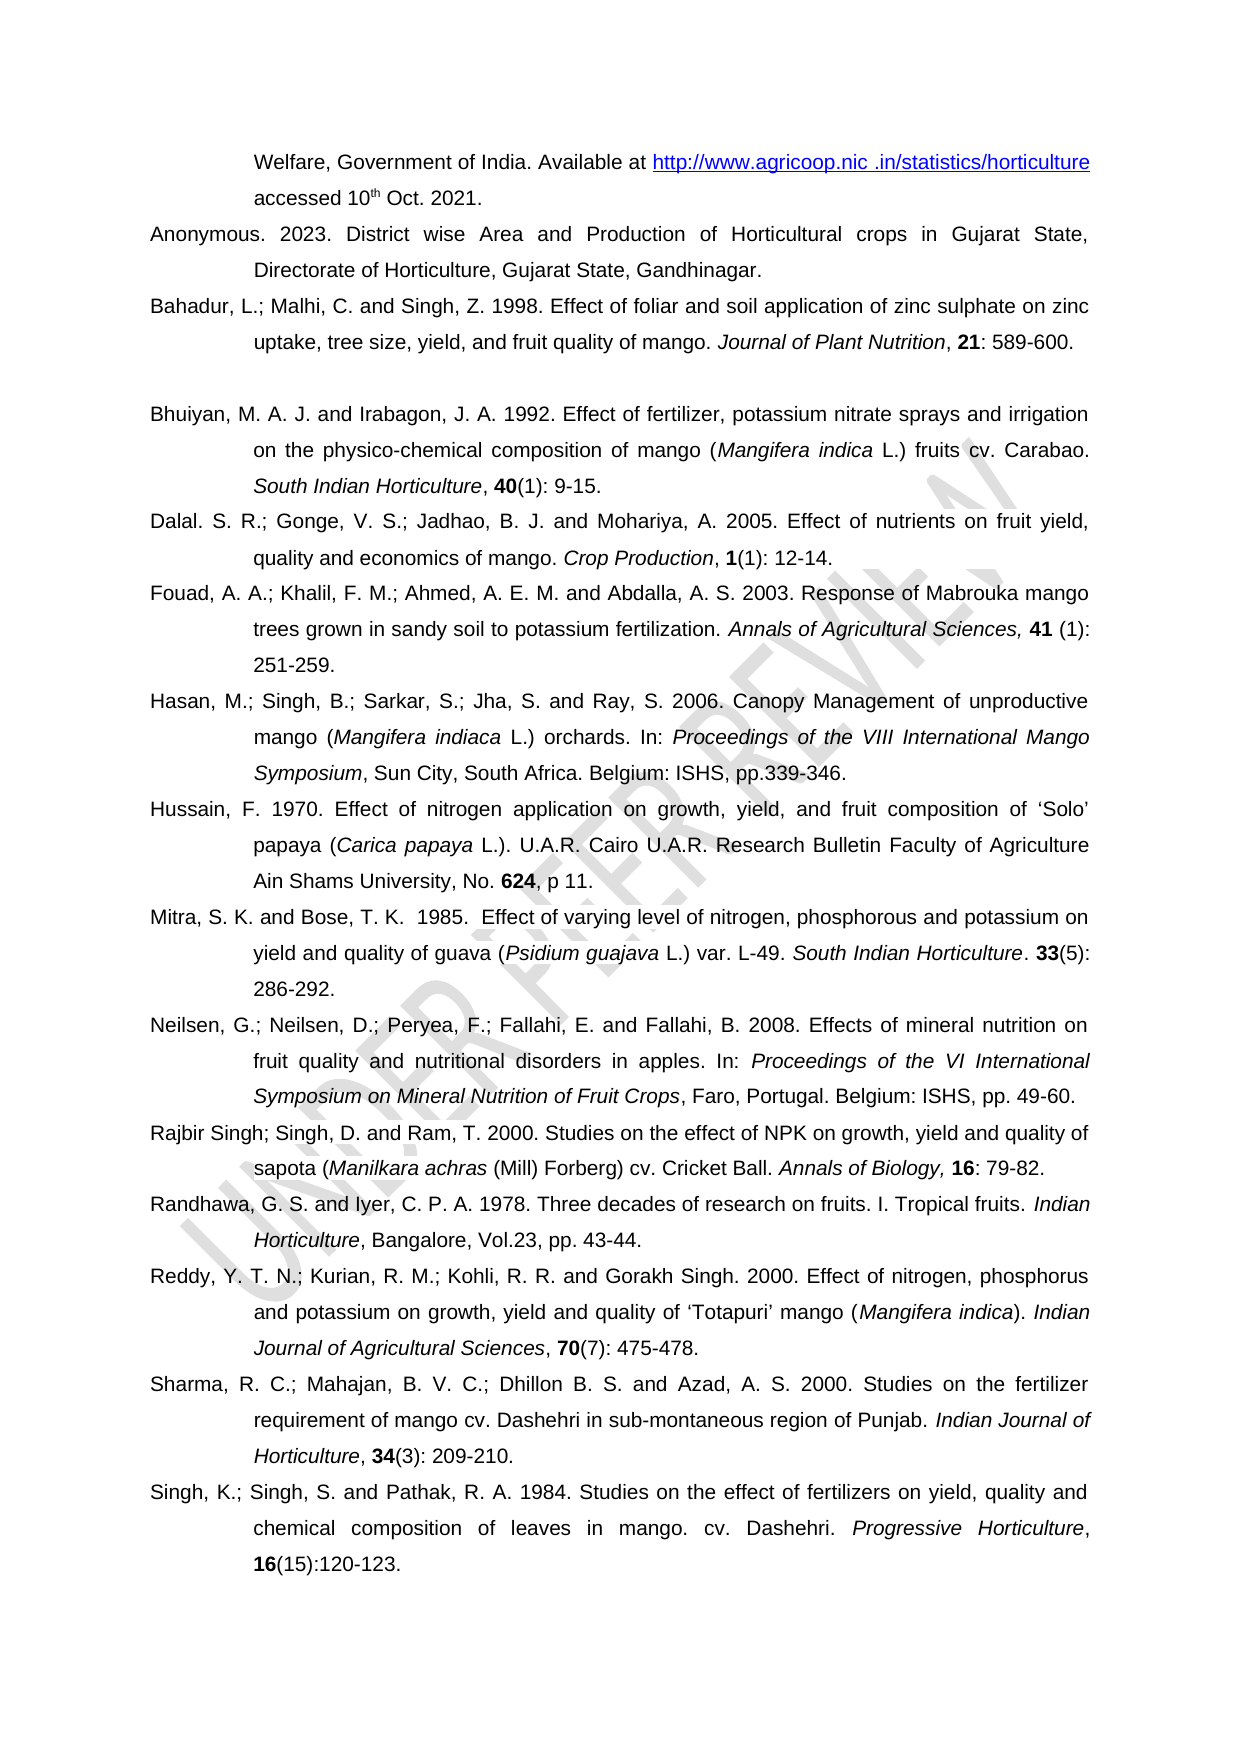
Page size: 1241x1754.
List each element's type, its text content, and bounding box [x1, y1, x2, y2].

text Reddy, Y. T. N.; Kurian, R. M.; Kohli, R. R. and Gorakh Singh. 2000. Effect of nitrogen, phosphorus and potassium on growth, yield and quality of ‘Totapuri’ mango (Mangifera indica). Indian Journal of Agricultural Sciences, 70(7): 475-478. [150, 1264, 1090, 1360]
text Neilsen, G.; Neilsen, D.; Peryea, F.; Fallahi, E. and Fallahi, B. 2008. Effects of mineral nutrition on fruit quality and nutritional disorders in apples. In: Proceedings of the VI International Symposium on Mineral Nutrition of Fruit Crops, Faro, Portugal. Belgium: ISHS, pp. 49-60. [150, 1012, 1090, 1108]
text Bhuiyan, M. A. J. and Irabagon, J. A. 1992. Effect of fertilizer, potassium nitrate sprays and irrigation on the physico-chemical composition of mango (Mangifera indica L.) fruits cv. Carabao. South Indian Horticulture, 40(1): 9-15. [150, 402, 1090, 497]
text Hussain, F. 1970. Effect of nitrogen application on growth, yield, and fruit composition of ‘Solo’ papaya (Carica papaya L.). U.A.R. Cairo U.A.R. Research Bulletin Faculty of Agriculture Ain Shams University, No. 624, p 11. [150, 797, 1090, 893]
text Hasan, M.; Singh, B.; Sarkar, S.; Jha, S. and Ray, S. 2006. Canopy Management of unproductive mango (Mangifera indiaca L.) orchards. In: Proceedings of the VIII International Mango Symposium, Sun City, South Africa. Belgium: ISHS, pp.339-346. [150, 689, 1090, 785]
text Singh, K.; Singh, S. and Pathak, R. A. 1984. Studies on the effect of fertilizers on yield, quality and chemical composition of leaves in mango. cv. Dashehri. Progressive Horticulture, 16(15):120-123. [150, 1480, 1090, 1576]
text Mitra, S. K. and Bose, T. K. 1985. Effect of varying level of nitrogen, phosphorous and potassium on yield and quality of guava (Psidium guajava L.) var. L-49. South Indian Horticulture. 33(5): 286-292. [150, 929, 1090, 1001]
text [150, 150, 1090, 210]
text Sharma, R. C.; Mahajan, B. V. C.; Dhillon B. S. and Azad, A. S. 2000. Studies on the fertilizer requirement of mango cv. Dashehri in sub-montaneous region of Punjab. Indian Journal of Horticulture, 34(3): 209-210. [150, 1372, 1090, 1468]
text Dalal. S. R.; Gonge, V. S.; Jadhao, B. J. and Mohariya, A. 2005. Effect of nutrients on fruit yield, quality and economics of mango. Crop Production, 1(1): 12-14. [150, 509, 1090, 569]
text Randhawa, G. S. and Iyer, C. P. A. 1978. Three decades of research on fruits. I. Tropical fruits. Indian Horticulture, Bangalore, Vol.23, pp. 43-44. [150, 1192, 1090, 1252]
text Rajbir Singh; Singh, D. and Ram, T. 2000. Studies on the effect of NPK on growth, yield and quality of sapota (Manilkara achras (Mill) Forberg) cv. Cricket Ball. Annals of Biology, 16: 79-82. [150, 1144, 1090, 1180]
text Anonymous. 2023. District wise Area and Production of Horticultural crops in Gujarat State, Directorate of Horticulture, Gujarat State, Gandhinagar. [150, 222, 1090, 282]
text Bahadur, L.; Malhi, C. and Singh, Z. 1998. Effect of foliar and soil application of zinc sulphate on zinc uptake, tree size, yield, and fruit quality of mango. Journal of Plant Nutrition, 21: 589-600. [150, 294, 1090, 354]
text Fouad, A. A.; Khalil, F. M.; Ahmed, A. E. M. and Abdalla, A. S. 2003. Response of Mabrouka mango trees grown in sandy soil to potassium fertilization. Annals of Agricultural Sciences, 41 (1): 251-259. [150, 581, 1090, 677]
